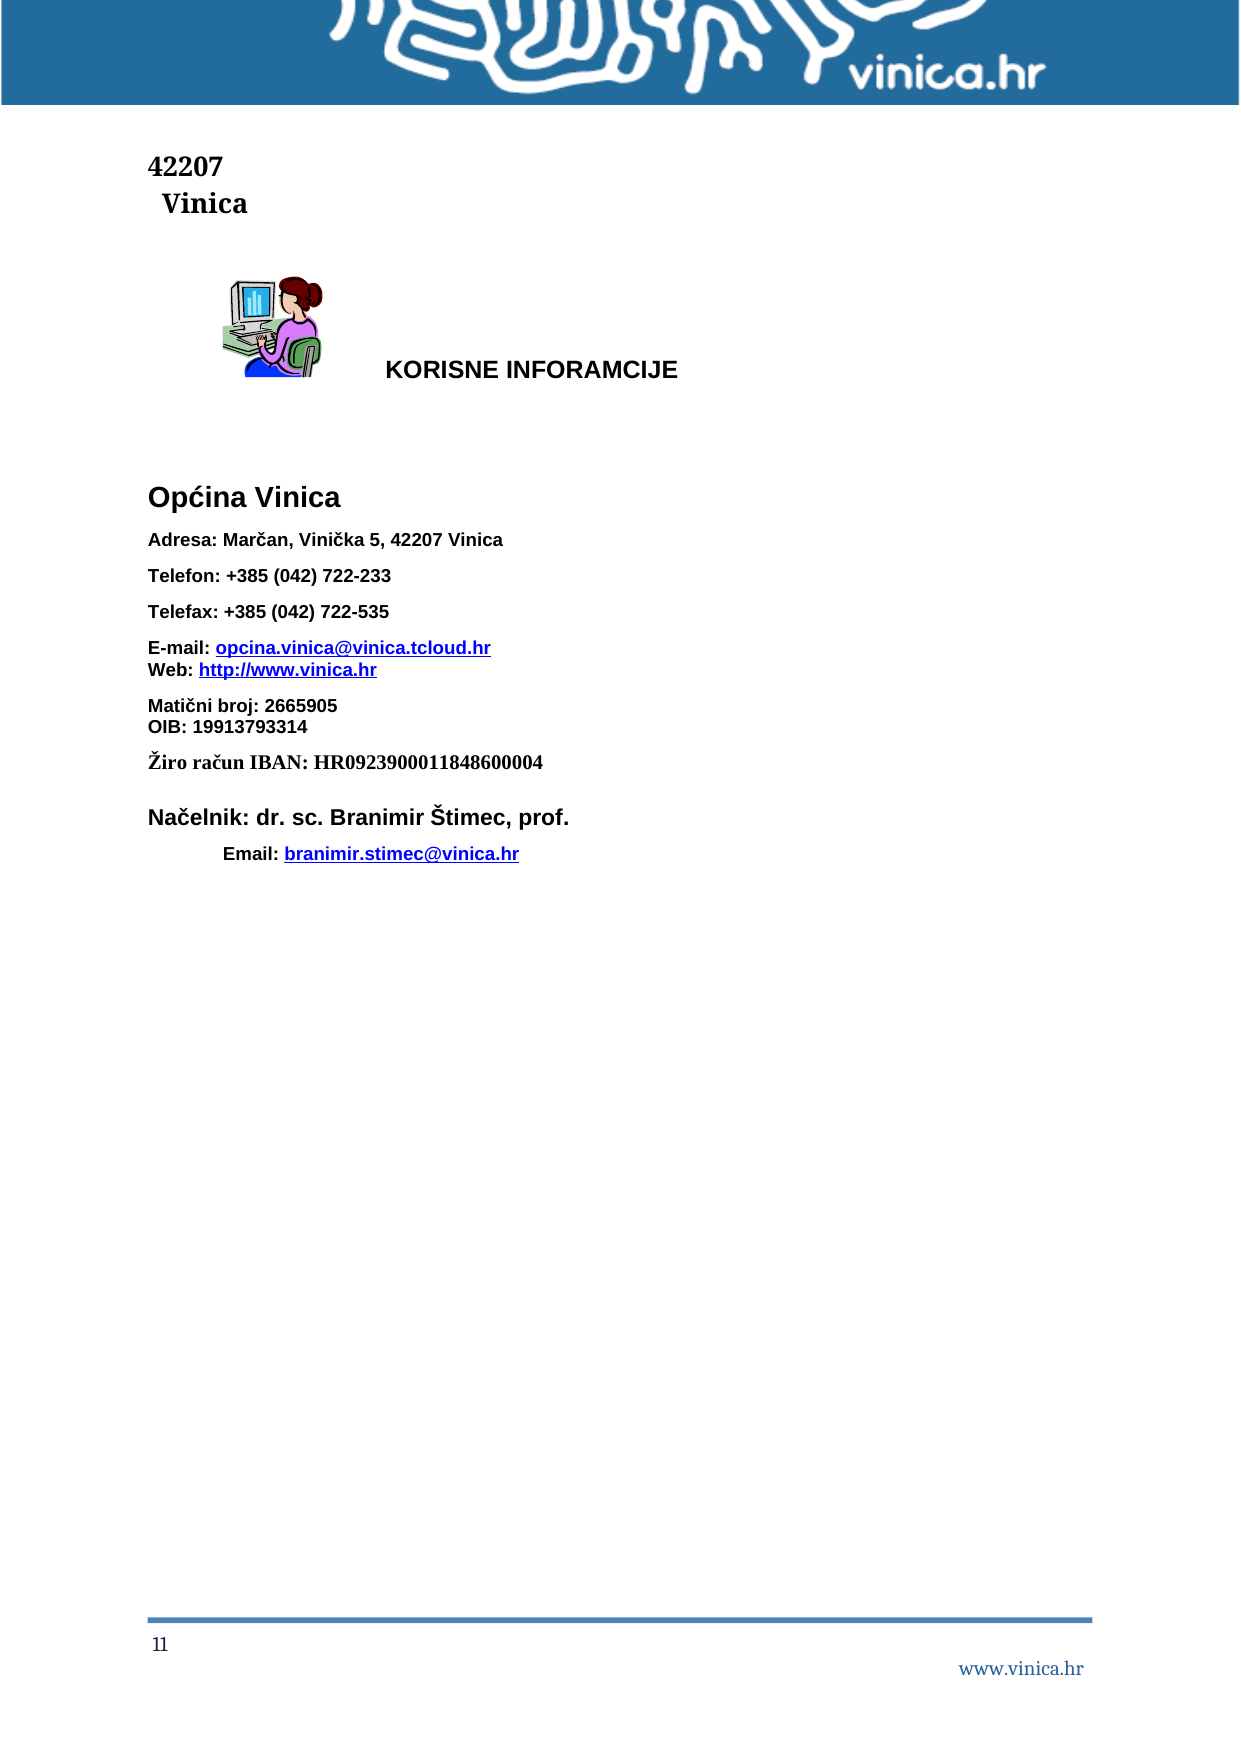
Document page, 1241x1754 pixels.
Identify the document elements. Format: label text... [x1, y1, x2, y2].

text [148, 148, 1093, 221]
subtitle Telefon: +385 (042) 722-233 [148, 565, 1093, 586]
picture [0, 0, 1241, 105]
subtitle Adresa: Marčan, Vinička 5, 42207 Vinica [148, 528, 1093, 550]
subtitle Načelnik: dr. sc. Branimir Štimec, prof. [148, 804, 1093, 830]
subtitle E-mail: opcina.vinica@vinica.tcloud.hr Web: http://www.vinica.hr [148, 637, 1093, 680]
subtitle Općina Vinica [148, 480, 1093, 514]
text Žiro račun IBAN: HR0923900011848600004 [148, 750, 1093, 774]
subtitle Telefax: +385 (042) 722-535 [148, 601, 1093, 622]
list Email: branimir.stimec@vinica.hr [223, 843, 1093, 864]
subtitle Matični broj: 2665905 OIB: 19913793314 [148, 695, 1093, 738]
list KORISNE INFORAMCIJE [223, 276, 1093, 383]
